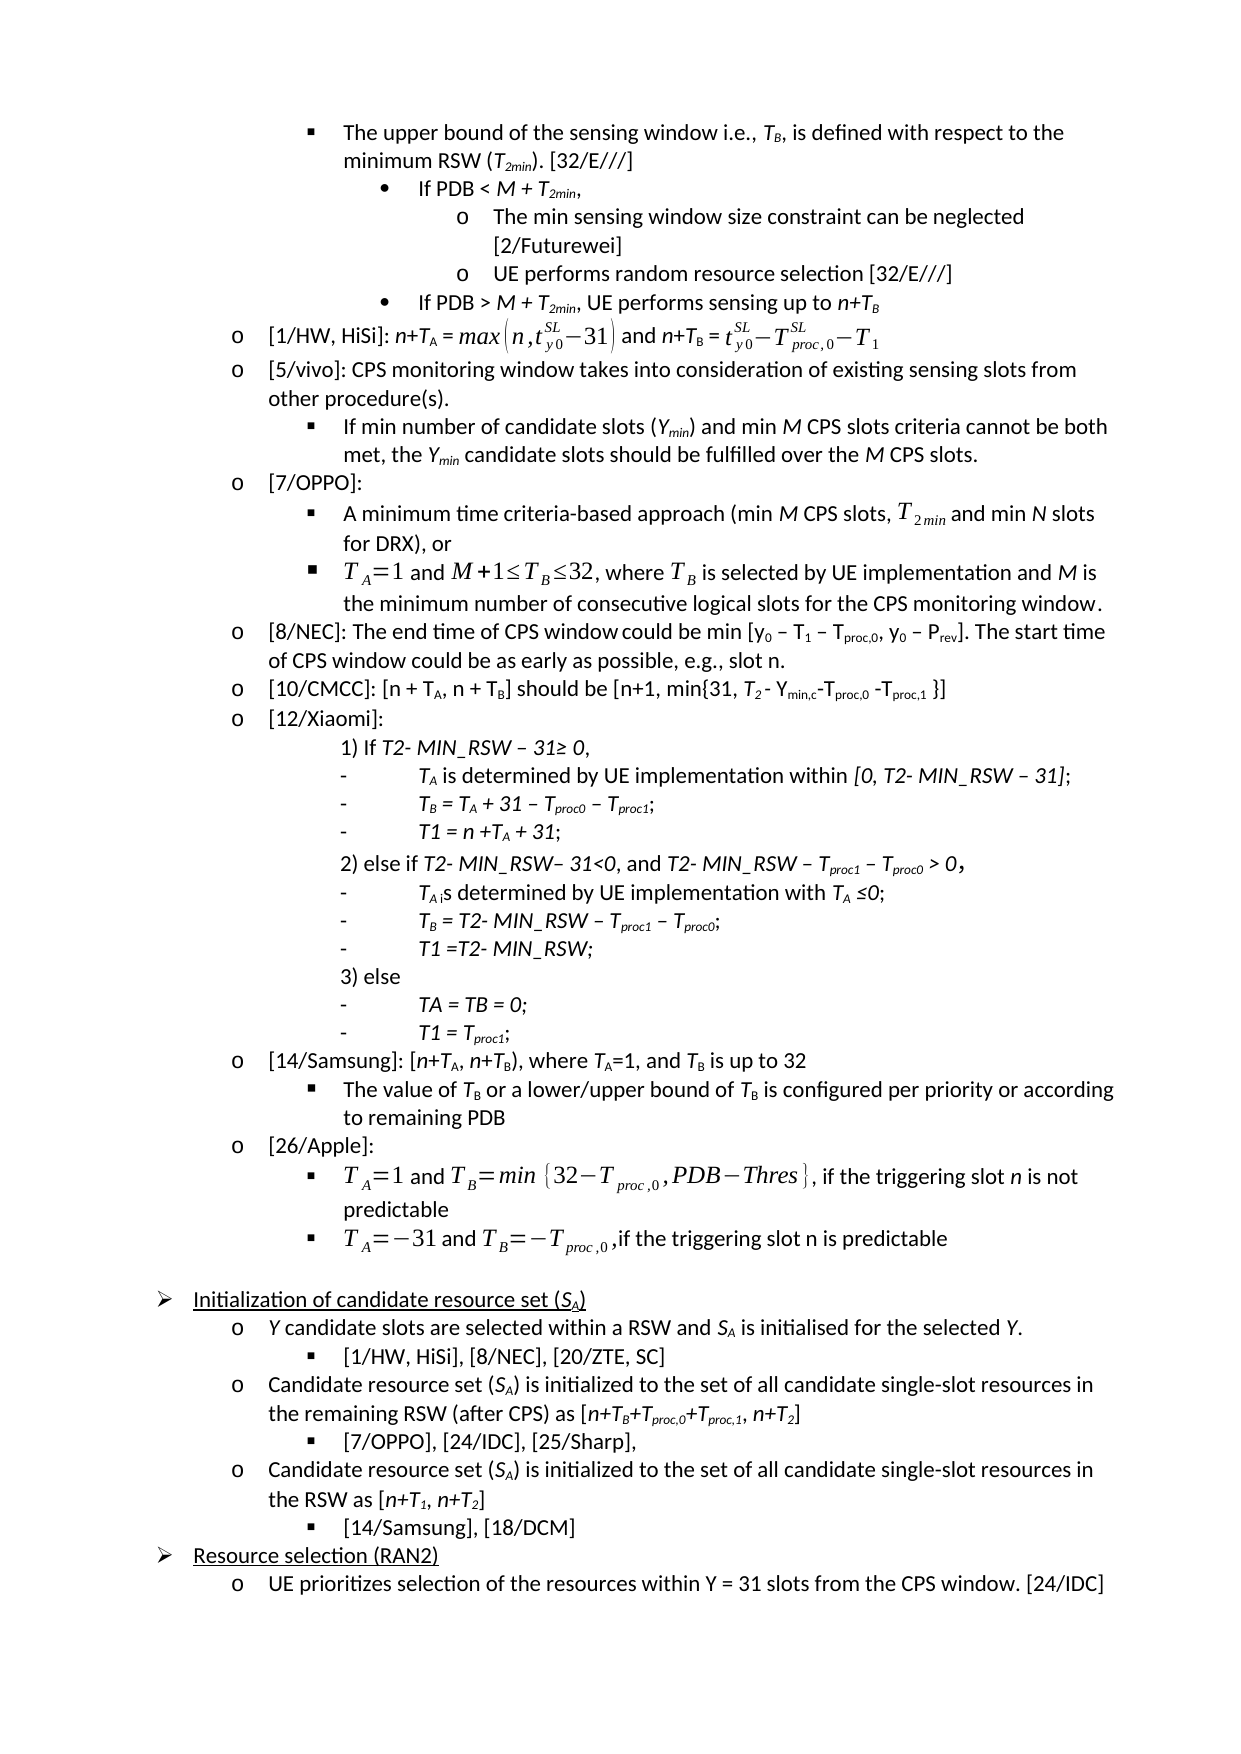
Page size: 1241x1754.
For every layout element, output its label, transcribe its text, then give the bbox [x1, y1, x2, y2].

text - T1 = n +TA + 31; [340, 817, 1122, 845]
list [14/Samsung]: [n+TA, n+TB), where TA=1, and TB is up to 32 [231, 1046, 1122, 1076]
list UE prioritizes selection of the resources within Y = 31 slots from the CPS window. [24/IDC] [231, 1569, 1122, 1598]
list [1/HW, HiSi], [8/NEC], [20/ZTE, SC] [306, 1342, 1122, 1370]
text - TA = TB = 0; [340, 990, 1122, 1018]
list If min number of candidate slots (Ymin) and min M CPS slots criteria cannot be both met, the Ymin candidate slots should be fulfilled over the M CPS slots. [306, 412, 1122, 468]
text - T1 =T2- MIN_RSW; [340, 934, 1122, 962]
list Candidate resource set (SA) is initialized to the set of all candidate single-slot resources in the RSW as [n+T1, n+T2] [231, 1456, 1122, 1513]
list Y candidate slots are selected within a RSW and SA is initialised for the selected Y. [231, 1313, 1122, 1342]
text - TA is determined by UE implementation within [0, T2- MIN_RSW – 31]; [340, 761, 1122, 789]
list If PDB < M + T2min, [381, 174, 1122, 202]
list [5/vivo]: CPS monitoring window takes into consideration of existing sensing slots from other procedure(s). [231, 355, 1122, 412]
text - TB = TA + 31 – Tproc0 – Tproc1; [340, 789, 1122, 817]
list [7/OPPO], [24/IDC], [25/Sharp], [306, 1427, 1122, 1456]
text 3) else [340, 962, 1122, 990]
text - T1 = Tproc1; [340, 1018, 1122, 1046]
text 1) If T2- MIN_RSW – 31≥ 0, [340, 733, 1122, 761]
list [8/NEC]: The end time of CPS window could be min [y0 – T1 – Tproc,0, y0 – Prev]. The start time of CPS window could be as early as possible, e.g., slot n. [231, 617, 1122, 674]
list Resource selection (RAN2) [156, 1541, 1122, 1569]
list A minimum time criteria-based approach (min M CPS slots, and min N slots for DRX), or [306, 498, 1122, 557]
text 2) else if T2- MIN_RSW– 31<0, and T2- MIN_RSW – Tproc1 – Tproc0 > 0， [340, 845, 1122, 878]
list [14/Samsung], [18/DCM] [306, 1513, 1122, 1541]
list If PDB > M + T2min, UE performs sensing up to n+TB [381, 288, 1122, 317]
list [10/CMCC]: [n + TA, n + TB] should be [n+1, min{31, T2 - Ymin,c-Tproc,0 -Tproc,1 }] [231, 674, 1122, 704]
list Candidate resource set (SA) is initialized to the set of all candidate single-slot resources in the remaining RSW (after CPS) as [n+TB+Tproc,0+Tproc,1, n+T2] [231, 1370, 1122, 1427]
list The value of TB or a lower/upper bound of TB is configured per priority or according to remaining PDB [306, 1076, 1122, 1132]
list [1/HW, HiSi]: n+TA = and n+TB = [231, 317, 1122, 355]
text - TA is determined by UE implementation with TA ≤0; [340, 878, 1122, 906]
text - TB = T2- MIN_RSW – Tproc1 – Tproc0; [340, 906, 1122, 934]
list Initialization of candidate resource set (SA) [156, 1285, 1122, 1313]
list and , if the triggering slot n is not predictable [306, 1161, 1122, 1223]
list [7/OPPO]: [231, 468, 1122, 498]
list UE performs random resource selection [32/E///] [456, 259, 1122, 288]
list [26/Apple]: [231, 1132, 1122, 1161]
list [12/Xiaomi]: [231, 704, 1122, 733]
list and , where is selected by UE implementation and M is the minimum number of consecutive logical slots for the CPS monitoring window. [306, 557, 1122, 617]
list The upper bound of the sensing window i.e., TB, is defined with respect to the minimum RSW (T2min). [32/E///] [306, 118, 1122, 174]
list The min sensing window size constraint can be neglected [2/Futurewei] [456, 202, 1122, 259]
list and if the triggering slot n is predictable [306, 1223, 1122, 1257]
